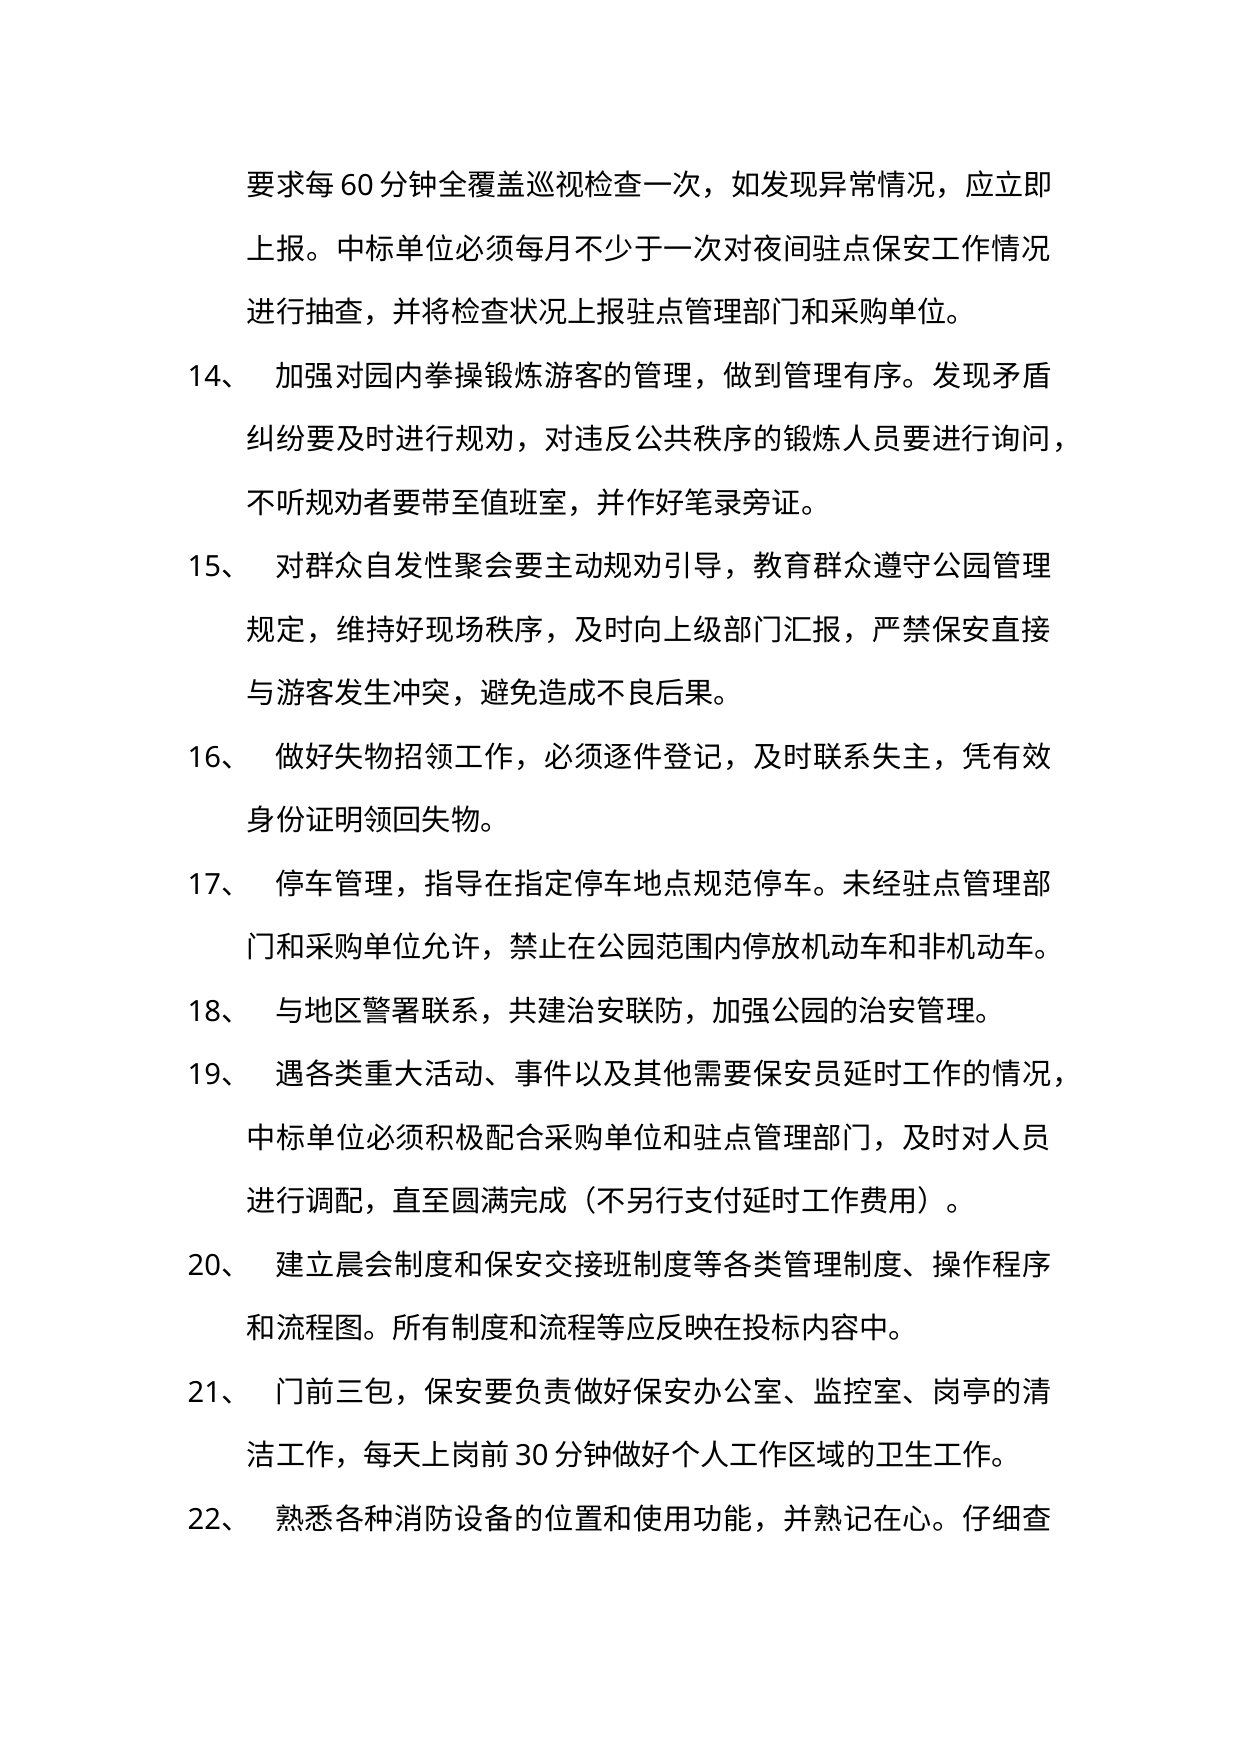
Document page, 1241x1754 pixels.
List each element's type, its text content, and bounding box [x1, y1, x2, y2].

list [187, 1495, 1053, 1538]
list 对群众自发性聚会要主动规劝引导，教育群众遵守公园管理规定，维持好现场秩序，及时向上级部门汇报，严禁保安直接与游客发生冲突，避免造成不良后果。 [187, 543, 1053, 712]
list 做好失物招领工作，必须逐件登记，及时联系失主，凭有效身份证明领回失物。 [187, 733, 1053, 839]
list 停车管理，指导在指定停车地点规范停车。未经驻点管理部门和采购单位允许，禁止在公园范围内停放机动车和非机动车。 [187, 860, 1053, 966]
list 建立晨会制度和保安交接班制度等各类管理制度、操作程序和流程图。所有制度和流程等应反映在投标内容中。 [187, 1241, 1053, 1347]
list 加强对园内拳操锻炼游客的管理，做到管理有序。发现矛盾纠纷要及时进行规劝，对违反公共秩序的锻炼人员要进行询问，不听规劝者要带至值班室，并作好笔录旁证。 [187, 352, 1053, 522]
list 遇各类重大活动、事件以及其他需要保安员延时工作的情况，中标单位必须积极配合采购单位和驻点管理部门，及时对人员进行调配，直至圆满完成（不另行支付延时工作费用）。 [187, 1051, 1053, 1220]
list 与地区警署联系，共建治安联防，加强公园的治安管理。 [187, 987, 1053, 1029]
list 门前三包，保安要负责做好保安办公室、监控室、岗亭的清洁工作，每天上岗前30分钟做好个人工作区域的卫生工作。 [187, 1368, 1053, 1474]
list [187, 162, 1053, 331]
